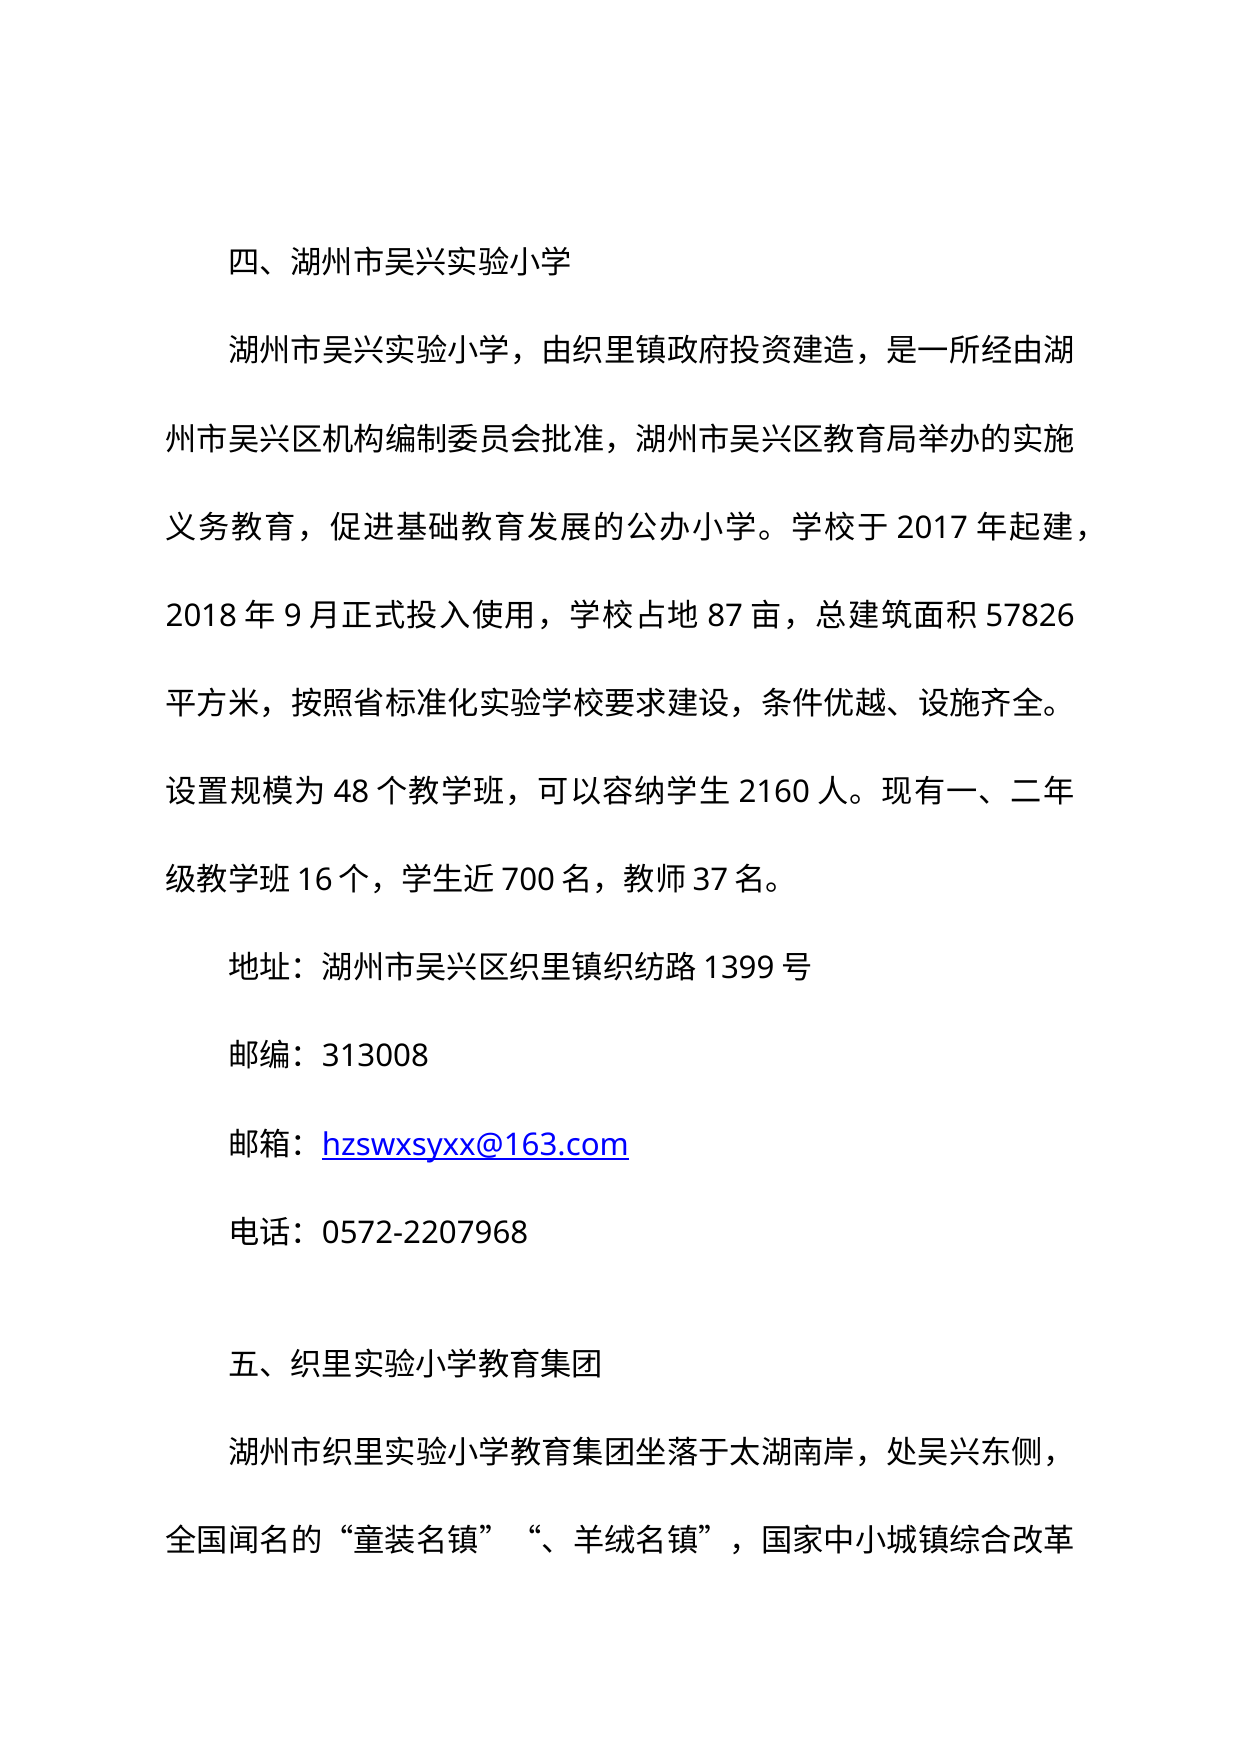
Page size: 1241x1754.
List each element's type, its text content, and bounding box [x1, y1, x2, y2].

text 湖州市吴兴实验小学，由织里镇政府投资建造，是一所经由湖州市吴兴区机构编制委员会批准，湖州市吴兴区教育局举办的实施义务教育，促进基础教育发展的公办小学。学校于2017年起建，2018年9月正式投入使用，学校占地87亩，总建筑面积57826平方米，按照省标准化实验学校要求建设，条件优越、设施齐全。设置规模为48个教学班，可以容纳学生2160人。现有一、二年级教学班16个，学生近700名，教师37名。 [165, 304, 1075, 921]
text 四、湖州市吴兴实验小学 [165, 216, 1075, 304]
text 电话：0572-2207968 [165, 1185, 1075, 1273]
text 邮箱：hzswxsyxx@163.com [165, 1097, 1075, 1185]
text 邮编：313008 [165, 1009, 1075, 1097]
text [165, 1406, 1075, 1582]
text 地址：湖州市吴兴区织里镇织纺路1399号 [165, 921, 1075, 1009]
text 五、织里实验小学教育集团 [165, 1318, 1075, 1406]
